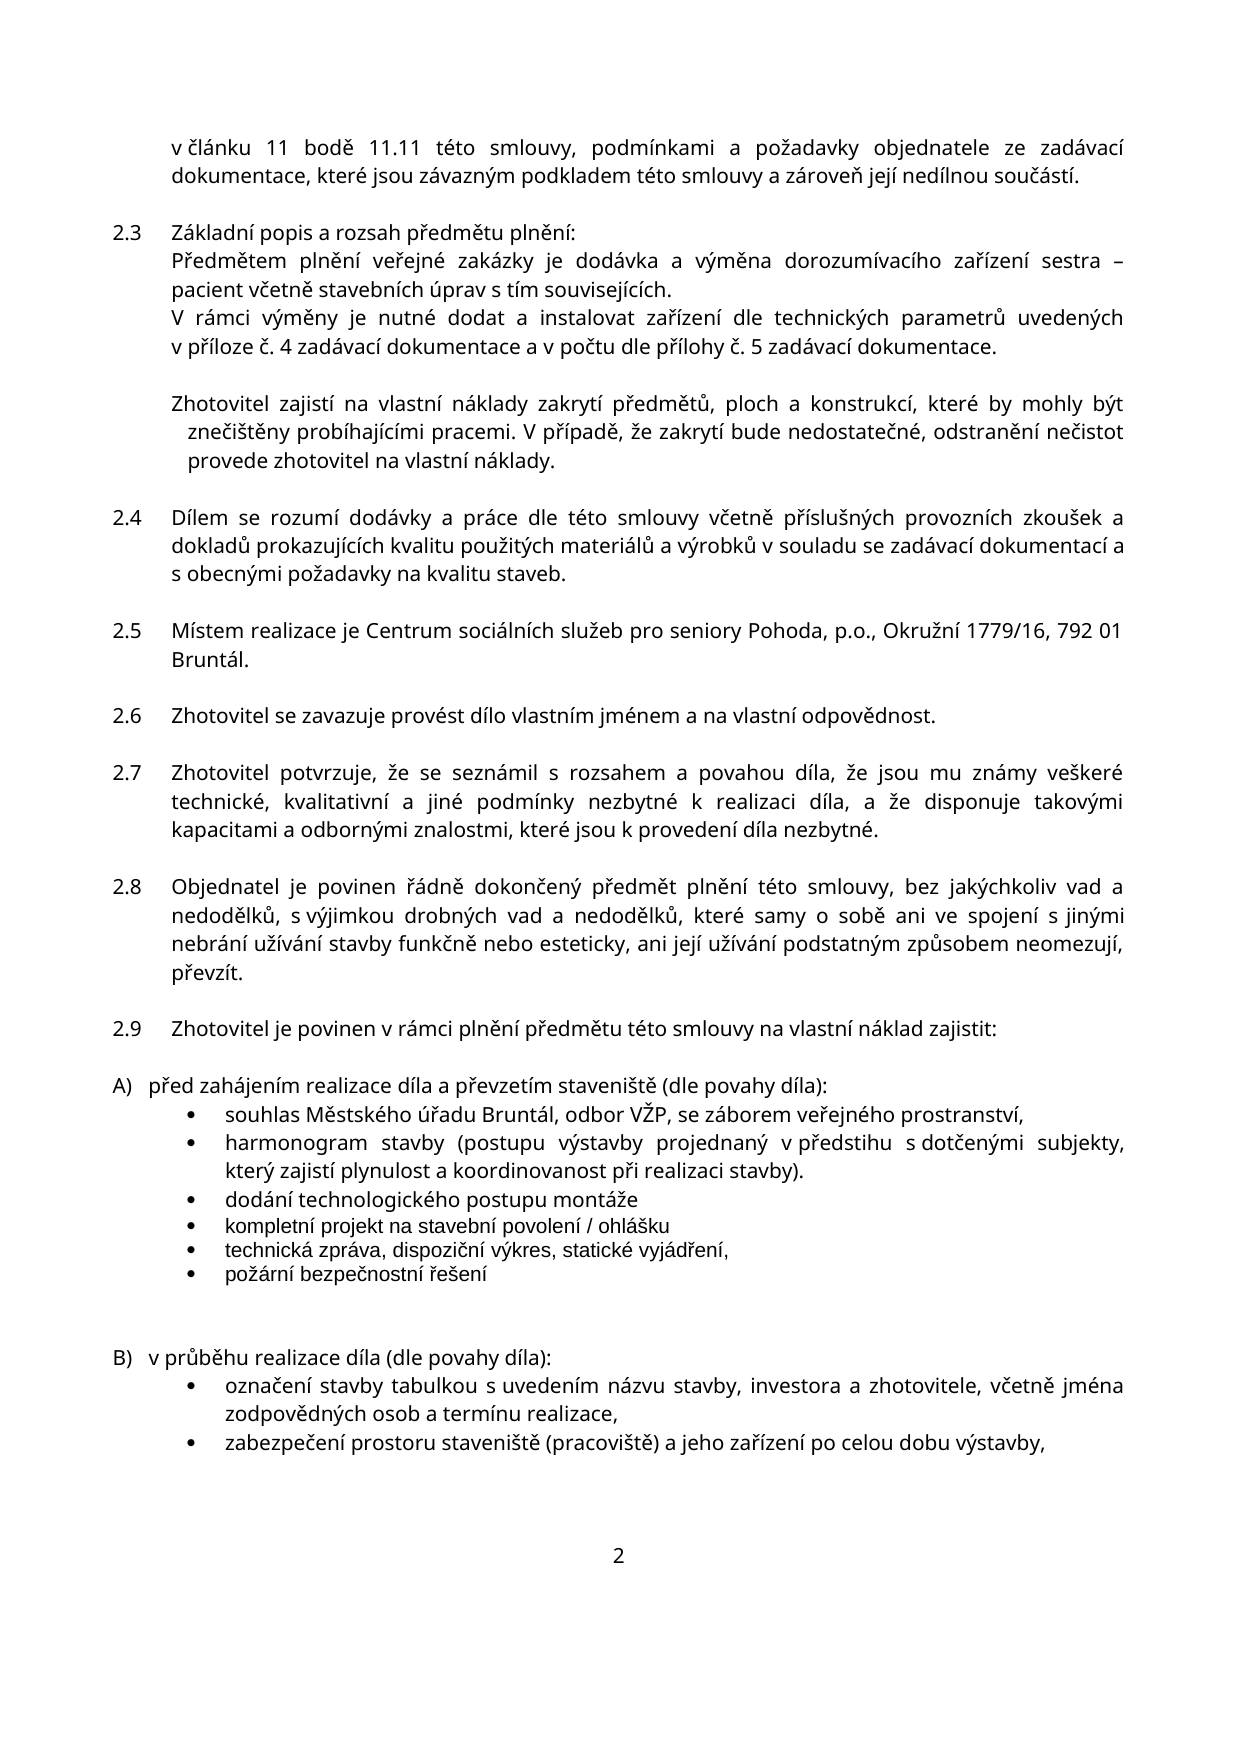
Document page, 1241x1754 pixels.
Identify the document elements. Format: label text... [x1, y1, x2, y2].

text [112, 133, 1125, 190]
list označení stavby tabulkou s uvedením názvu stavby, investora a zhotovitele, včetně jména zodpovědných osob a termínu realizace, [187, 1371, 1125, 1428]
list souhlas Městského úřadu Bruntál, odbor VŽP, se záborem veřejného prostranství, [187, 1100, 1125, 1128]
text Zhotovitel zajistí na vlastní náklady zakrytí předmětů, ploch a konstrukcí, které by mohly být znečištěny probíhajícími pracemi. V případě, že zakrytí bude nedostatečné, odstranění nečistot provede zhotovitel na vlastní náklady. [171, 389, 1125, 474]
list V rámci výměny je nutné dodat a instalovat zařízení dle technických parametrů uvedených v příloze č. 4 zadávací dokumentace a v počtu dle přílohy č. 5 zadávací dokumentace. [171, 303, 1125, 360]
text 2.6 Zhotovitel se zavazuje provést dílo vlastním jménem a na vlastní odpovědnost. [112, 702, 1125, 730]
text 2.4 Dílem se rozumí dodávky a práce dle této smlouvy včetně příslušných provozních zkoušek a dokladů prokazujících kvalitu použitých materiálů a výrobků v souladu se zadávací dokumentací a s obecnými požadavky na kvalitu staveb. [112, 503, 1125, 588]
list technická zpráva, dispoziční výkres, statické vyjádření, [187, 1238, 1125, 1262]
list požární bezpečnostní řešení [187, 1262, 1125, 1286]
list harmonogram stavby (postupu výstavby projednaný v předstihu s dotčenými subjekty, který zajistí plynulost a koordinovanost při realizaci stavby). [187, 1128, 1125, 1185]
text Předmětem plnění veřejné zakázky je dodávka a výměna dorozumívacího zařízení sestra – pacient včetně stavebních úprav s tím souvisejících. [171, 247, 1125, 303]
text 2.9 Zhotovitel je povinen v rámci plnění předmětu této smlouvy na vlastní náklad zajistit: [112, 1014, 1125, 1043]
text 2.7 Zhotovitel potvrzuje, že se seznámil s rozsahem a povahou díla, že jsou mu známy veškeré technické, kvalitativní a jiné podmínky nezbytné k realizaci díla, a že disponuje takovými kapacitami a odbornými znalostmi, které jsou k provedení díla nezbytné. [112, 758, 1125, 844]
list zabezpečení prostoru staveniště (pracoviště) a jeho zařízení po celou dobu výstavby, [187, 1428, 1125, 1456]
text A) před zahájením realizace díla a převzetím staveniště (dle povahy díla): [112, 1071, 1125, 1100]
text 2.5 Místem realizace je Centrum sociálních služeb pro seniory Pohoda, p.o., Okružní 1779/16, 792 01 Bruntál. [112, 616, 1125, 673]
text 2.8 Objednatel je povinen řádně dokončený předmět plnění této smlouvy, bez jakýchkoliv vad a nedodělků, s výjimkou drobných vad a nedodělků, které samy o sobě ani ve spojení s jinými nebrání užívání stavby funkčně nebo esteticky, ani její užívání podstatným způsobem neomezují, převzít. [112, 872, 1125, 986]
text 2.3 Základní popis a rozsah předmětu plnění: [112, 218, 1125, 247]
text B) v průběhu realizace díla (dle povahy díla): [112, 1343, 1125, 1371]
list dodání technologického postupu montáže [187, 1185, 1125, 1213]
list kompletní projekt na stavební povolení / ohlášku [187, 1213, 1125, 1238]
